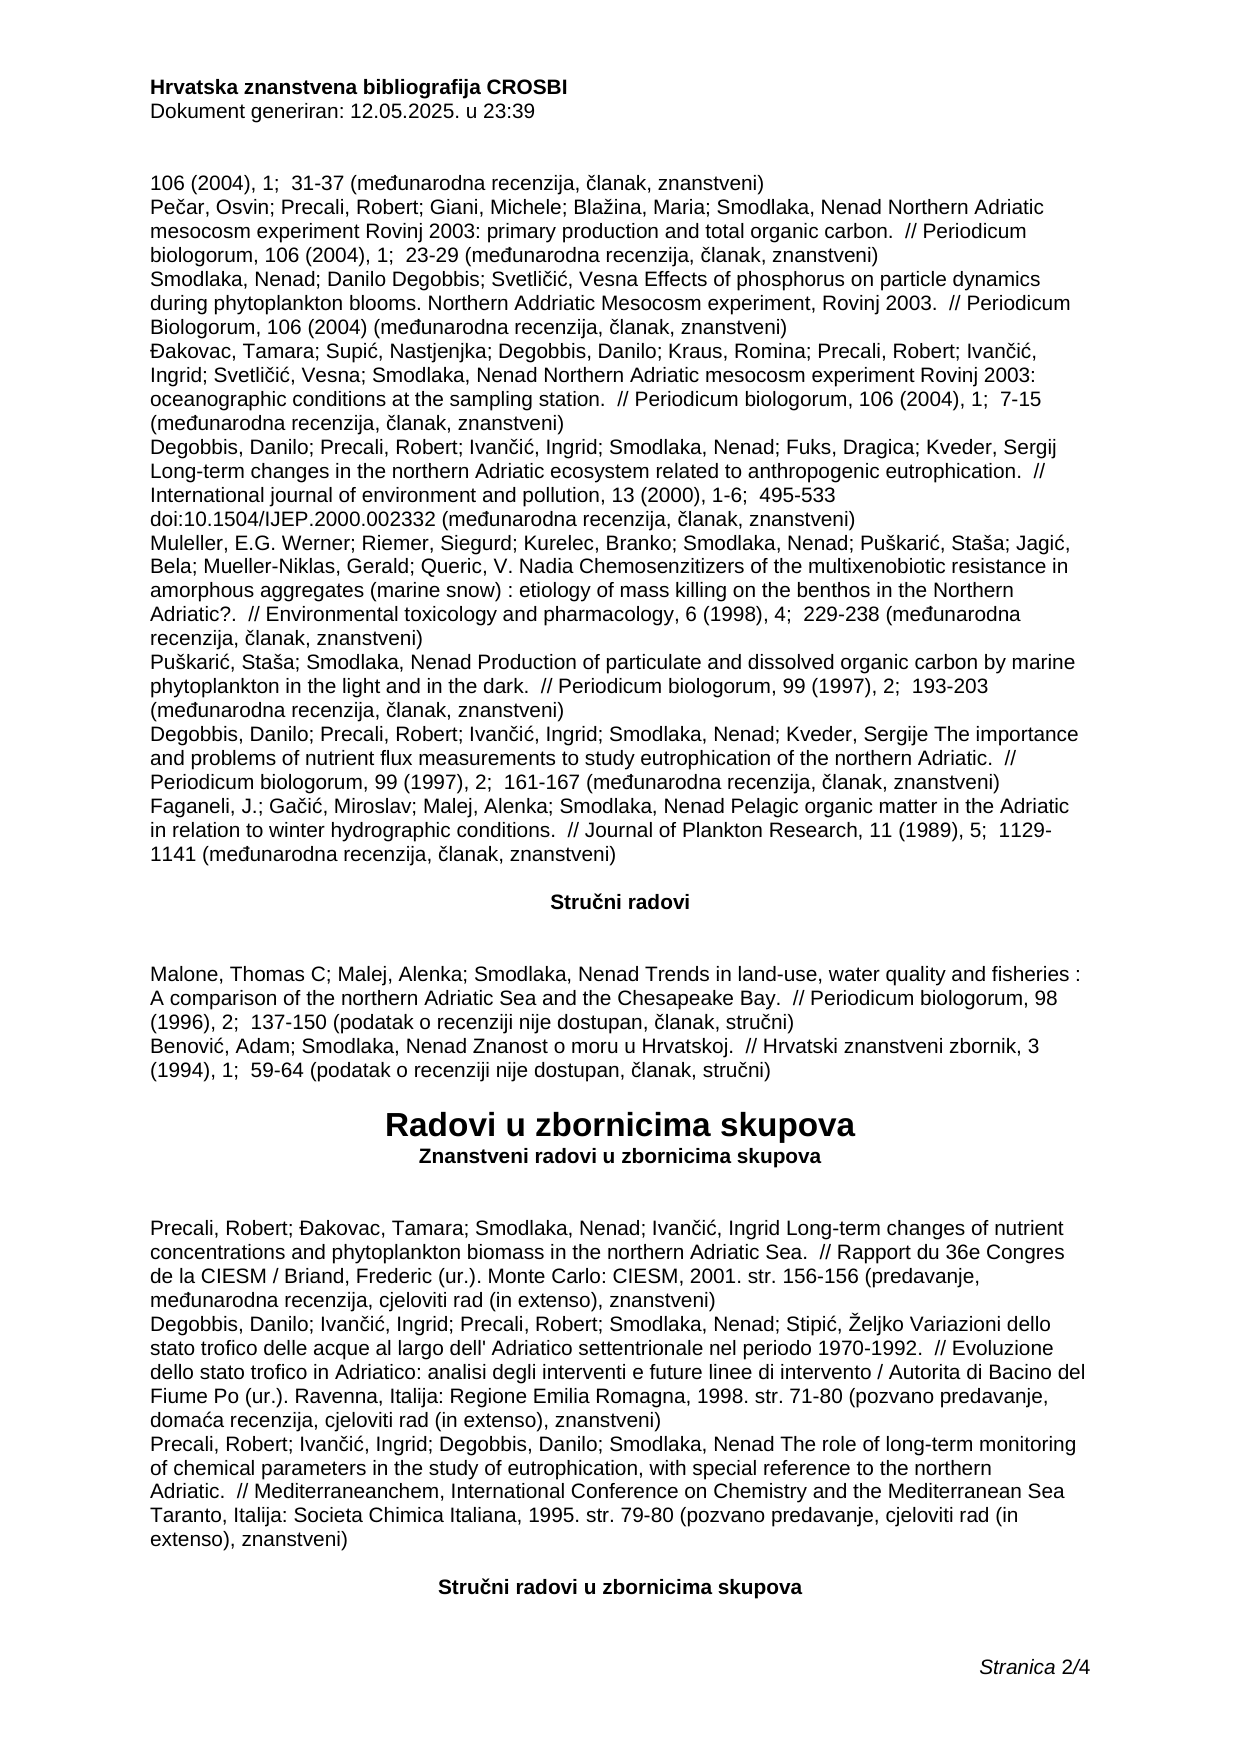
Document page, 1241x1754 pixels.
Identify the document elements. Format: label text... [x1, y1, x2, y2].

text Faganeli, J.; Gačić, Miroslav; Malej, Alenka; Smodlaka, Nenad [150, 794, 1090, 866]
text Đakovac, Tamara; Supić, Nastjenjka; Degobbis, Danilo; Kraus, Romina; Precali, Robert; Ivančić, Ingrid; Svetličić, Vesna; Smodlaka, Nenad [150, 339, 1090, 434]
text Pečar, Osvin; Precali, Robert; Giani, Michele; Blažina, Maria; Smodlaka, Nenad [150, 195, 1090, 267]
text Degobbis, Danilo; Precali, Robert; Ivančić, Ingrid; Smodlaka, Nenad; Fuks, Dragica; Kveder, Sergij [150, 434, 1090, 530]
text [150, 171, 1090, 195]
text Degobbis, Danilo; Precali, Robert; Ivančić, Ingrid; Smodlaka, Nenad; Kveder, Sergije [150, 722, 1090, 794]
subtitle Radovi u zbornicima skupova [150, 1105, 1090, 1144]
text Precali, Robert; Ivančić, Ingrid; Degobbis, Danilo; Smodlaka, Nenad [150, 1431, 1090, 1551]
text Muleller, E.G. Werner; Riemer, Siegurd; Kurelec, Branko; Smodlaka, Nenad; Puškarić, Staša; Jagić, Bela; Mueller-Niklas, Gerald; Queric, V. Nadia [150, 530, 1090, 650]
subtitle Znanstveni radovi u zbornicima skupova [150, 1144, 1090, 1168]
subtitle Stručni radovi u zbornicima skupova [150, 1575, 1090, 1599]
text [150, 1312, 1090, 1431]
subtitle Stručni radovi [150, 890, 1090, 914]
text Smodlaka, Nenad; Danilo Degobbis; Svetličić, Vesna [150, 267, 1090, 339]
text Puškarić, Staša; Smodlaka, Nenad [150, 650, 1090, 722]
text Precali, Robert; Đakovac, Tamara; Smodlaka, Nenad; Ivančić, Ingrid [150, 1216, 1090, 1312]
text Benović, Adam; Smodlaka, Nenad [150, 1033, 1090, 1081]
text Malone, Thomas C; Malej, Alenka; Smodlaka, Nenad [150, 962, 1090, 1033]
